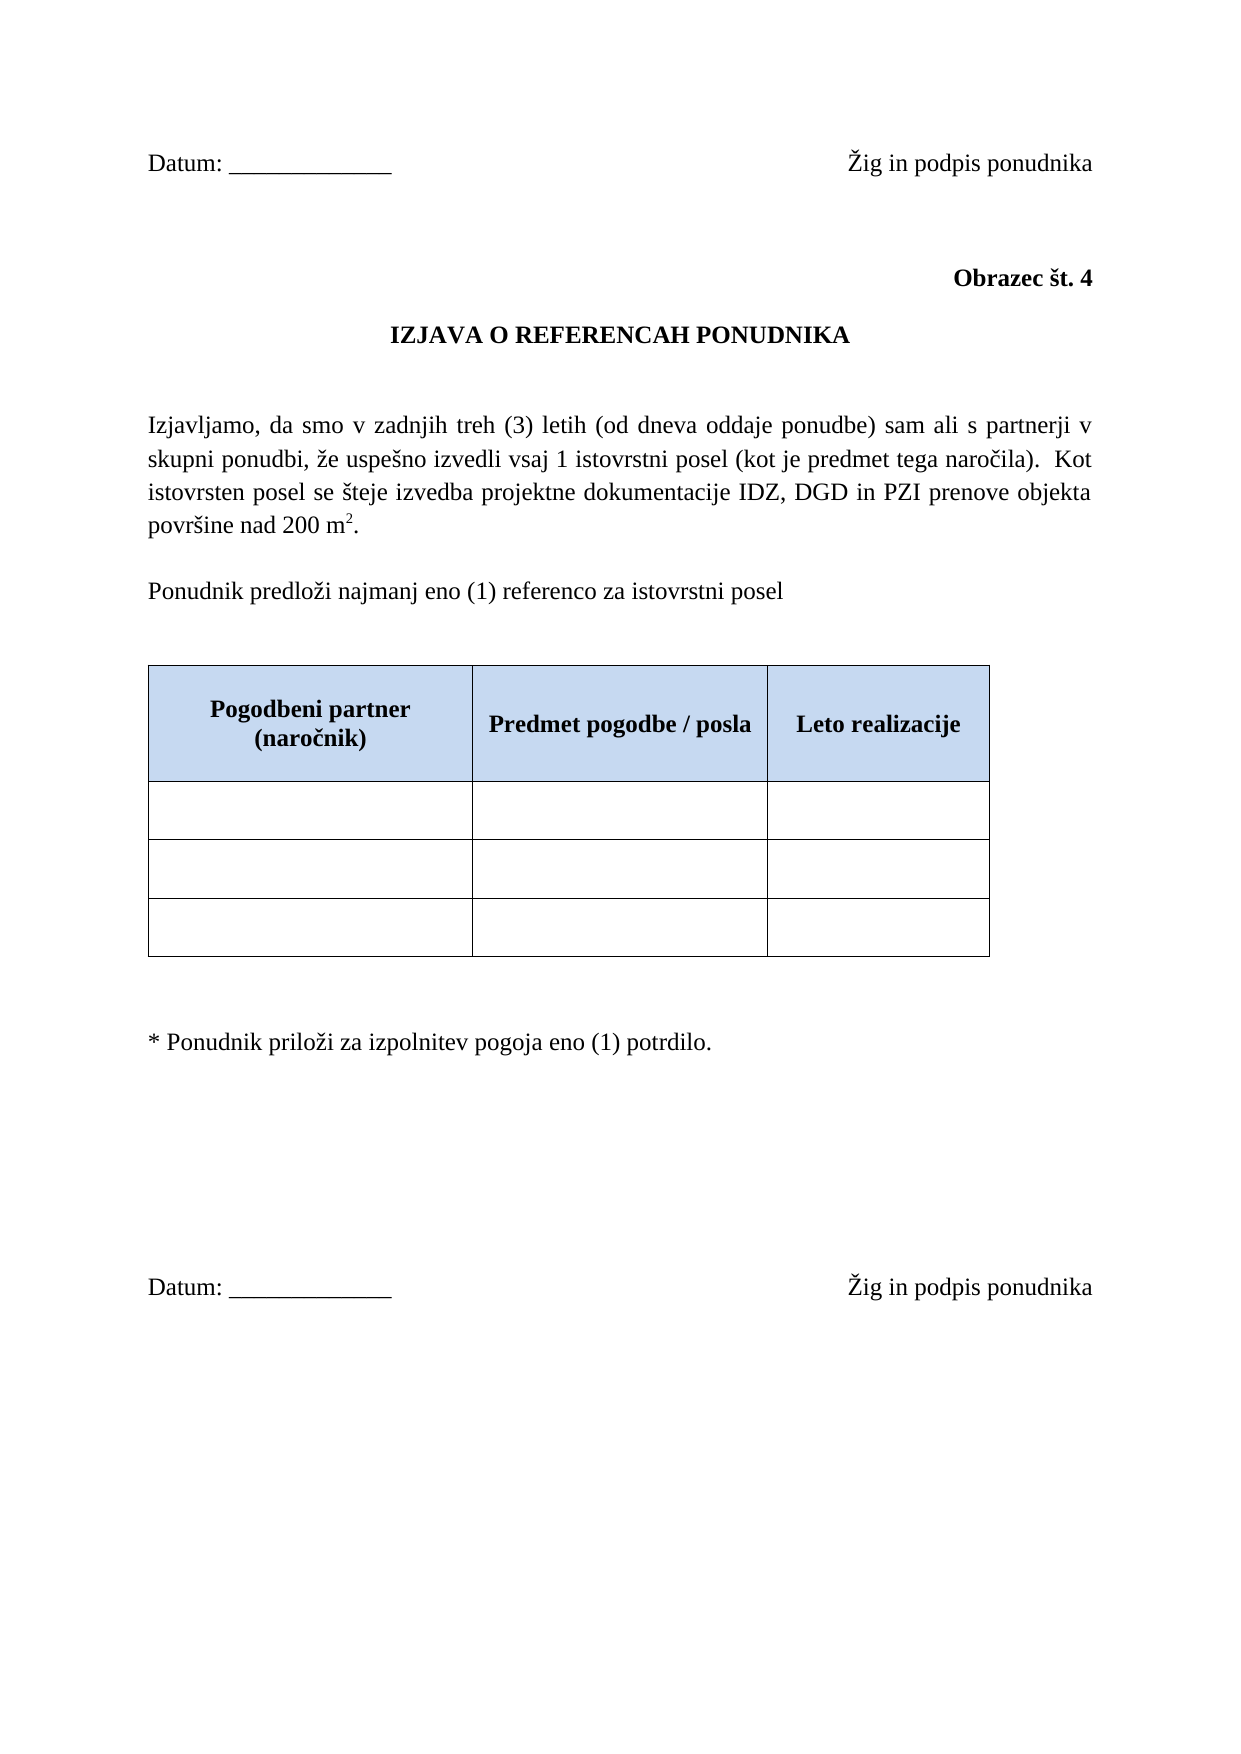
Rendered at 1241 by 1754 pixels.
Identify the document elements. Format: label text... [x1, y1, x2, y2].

table_cell [149, 782, 472, 839]
table_cell [149, 899, 472, 956]
table_cell [473, 899, 767, 956]
text Obrazec št. 4 [148, 263, 1093, 291]
table_cell [768, 899, 989, 956]
text Datum: _____________ Žig in podpis ponudnika [148, 1272, 1093, 1301]
table_header Predmet pogodbe / posla [473, 666, 767, 781]
text Ponudnik predloži najmanj eno (1) referenco za istovrstni posel [148, 576, 1093, 604]
table_header Pogodbeni partner (naročnik) [149, 666, 472, 781]
text IZJAVA O REFERENCAH PONUDNIKA [148, 320, 1093, 349]
table_header Leto realizacije [768, 666, 989, 781]
table_cell [473, 840, 767, 898]
table_cell [149, 840, 472, 898]
text * Ponudnik priloži za izpolnitev pogoja eno (1) potrdilo. [148, 1027, 1093, 1056]
text Izjavljamo, da smo v zadnjih treh (3) letih (od dneva oddaje ponudbe) sam ali s partnerji v skupni ponudbi, že uspešno izvedli vsaj 1 istovrstni posel (kot je predmet tega naročila). Kot istovrsten posel se šteje izvedba projektne dokumentacije IDZ, DGD in PZI prenove objekta površine nad 200 m2. [148, 411, 1093, 538]
table_cell [768, 782, 989, 839]
table_cell [473, 782, 767, 839]
text Datum: _____________ Žig in podpis ponudnika [148, 148, 1093, 176]
table_cell [768, 840, 989, 898]
